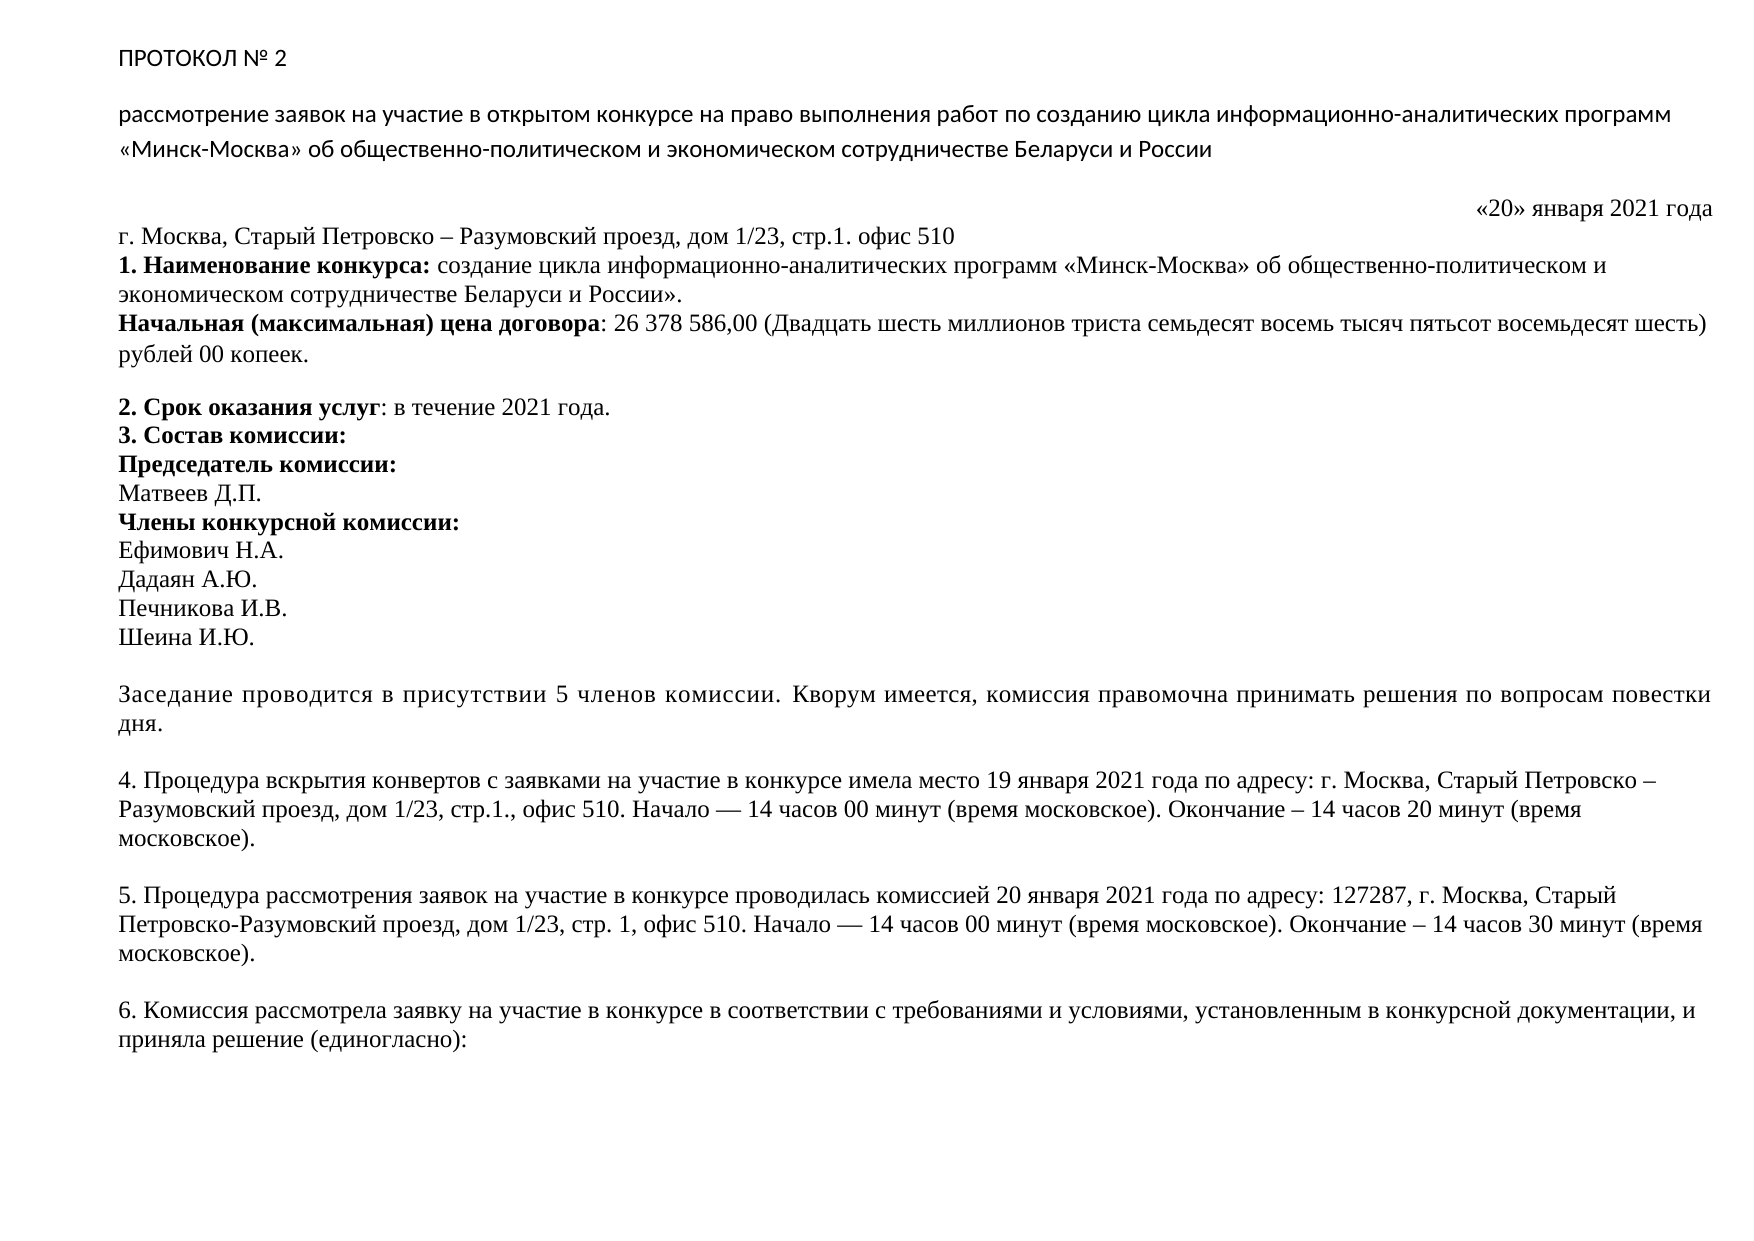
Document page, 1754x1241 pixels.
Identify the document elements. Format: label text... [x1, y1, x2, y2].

text 5. Процедура рассмотрения заявок на участие в конкурсе проводилась комиссией 20 января 2021 года по адресу: 127287, г. Москва, Старый Петровско-Разумовский проезд, дом 1/23, стр. 1, офис 510. Начало — 14 часов 00 минут (время московское). Окончание – 14 часов 30 минут (время московское). [118, 880, 1713, 967]
text г. Москва, Старый Петровско – Разумовский проезд, дом 1/23, стр.1. офис 510 [118, 221, 1713, 250]
text Печникова И.В. [118, 593, 1713, 622]
text «20» января 2021 года [118, 193, 1713, 221]
text Заседание проводится в присутствии 5 членов комиссии. Кворум имеется, комиссия правомочна принимать решения по вопросам повестки дня. [118, 679, 1713, 737]
text Члены конкурсной комиссии: [118, 507, 1713, 535]
text Шеина И.Ю. [118, 622, 1713, 650]
text Начальная (максимальная) цена договора: 26 378 586,00 (Двадцать шесть миллионов триста семьдесят восемь тысяч пятьсот восемьдесят шесть) рублей 00 копеек. [118, 308, 1713, 368]
text 3. Состав комиссии: [118, 420, 1713, 449]
text Ефимович Н.А. [118, 535, 1713, 564]
text 1. Наименование конкурса: создание цикла информационно-аналитических программ «Минск-Москва» об общественно-политическом и экономическом сотрудничестве Беларуси и России». [118, 250, 1713, 308]
text 4. Процедура вскрытия конвертов с заявками на участие в конкурсе имела место 19 января 2021 года по адресу: г. Москва, Старый Петровско – Разумовский проезд, дом 1/23, стр.1., офис 510. Начало — 14 часов 00 минут (время московское). Окончание – 14 часов 20 минут (время московское). [118, 765, 1713, 852]
text Дадаян А.Ю. [118, 564, 1713, 593]
text 6. Комиссия рассмотрела заявку на участие в конкурсе в соответствии с требованиями и условиями, установленным в конкурсной документации, и приняла решение (единогласно): [118, 995, 1713, 1053]
text 2. Срок оказания услуг: в течение 2021 года. [118, 392, 1713, 420]
text Председатель комиссии: [118, 449, 1713, 478]
text Матвеев Д.П. [118, 478, 1713, 507]
